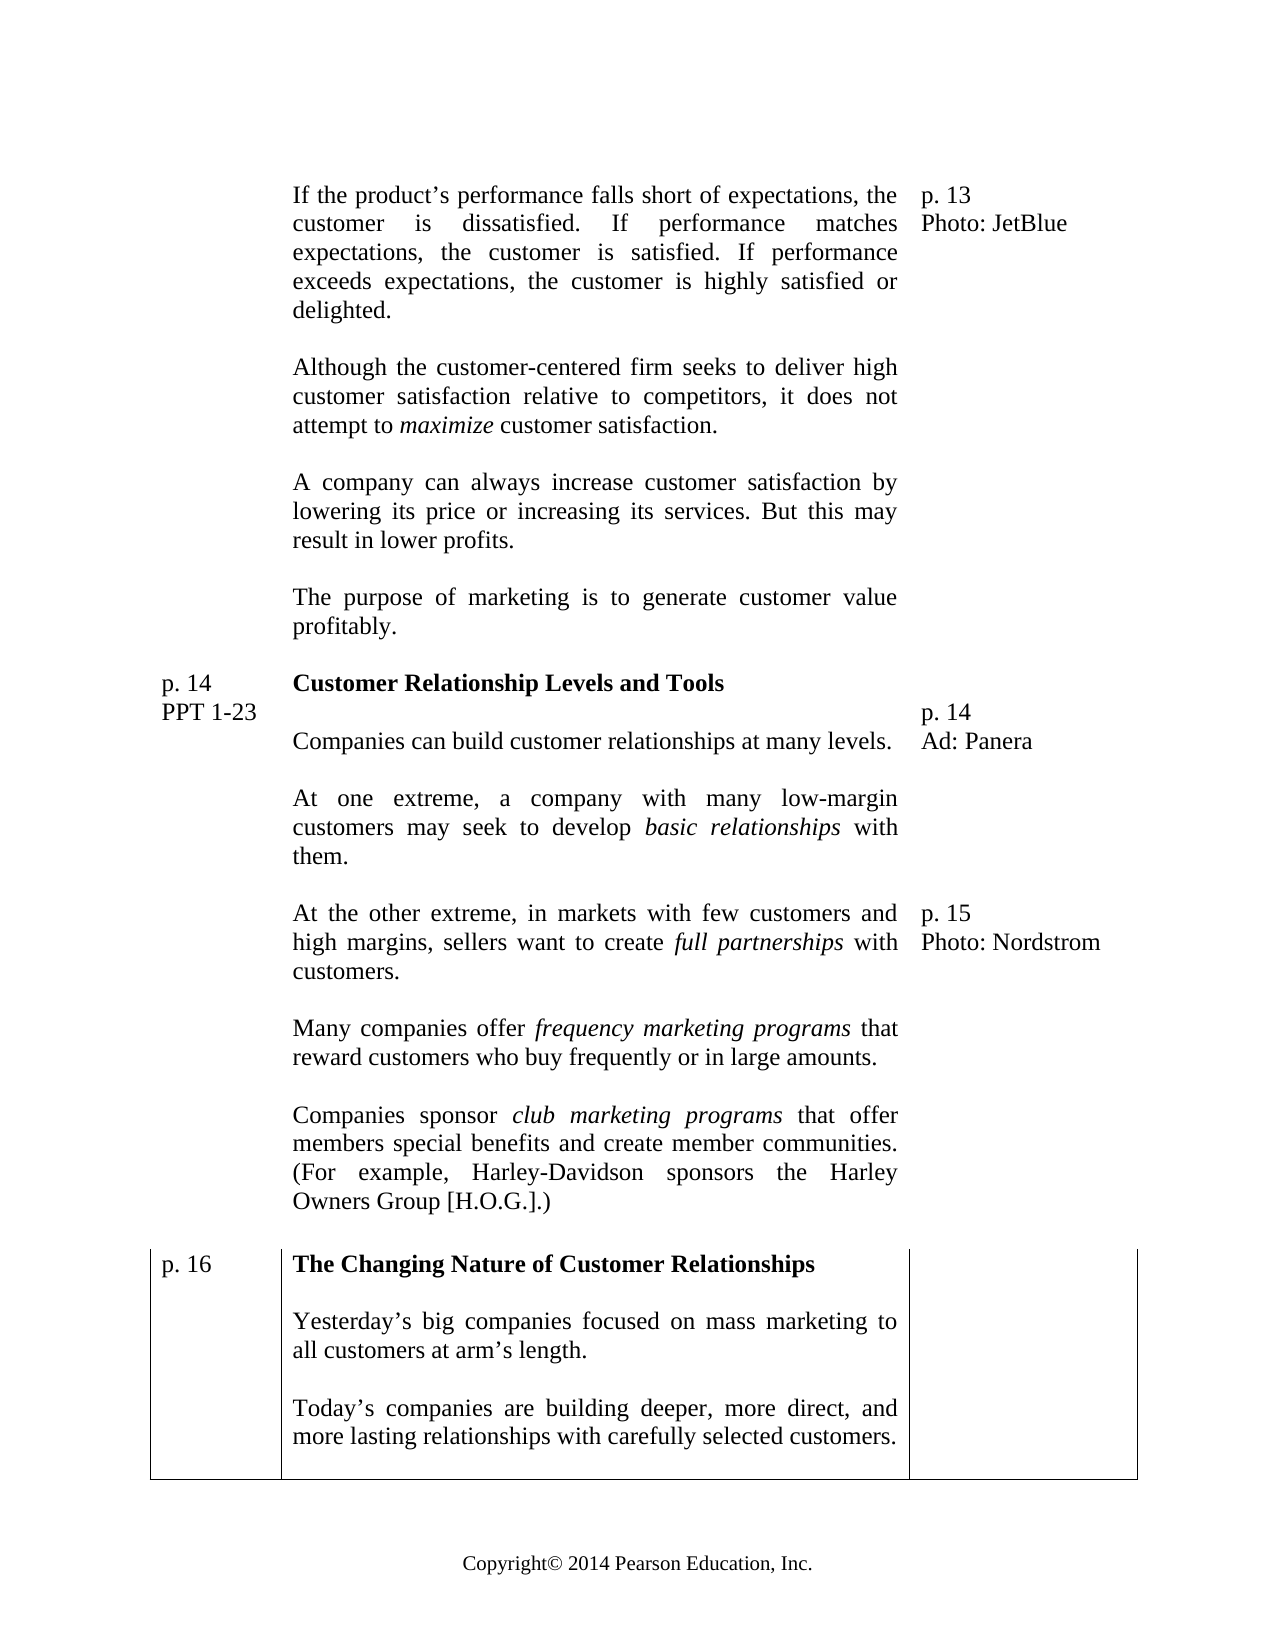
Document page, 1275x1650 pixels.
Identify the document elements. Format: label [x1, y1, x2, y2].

table_cell [150, 150, 281, 1249]
table_cell [282, 1249, 909, 1479]
table_cell [910, 1249, 1137, 1479]
table_cell [281, 150, 909, 1249]
table_cell [151, 1249, 281, 1479]
table_cell [910, 150, 1138, 1249]
